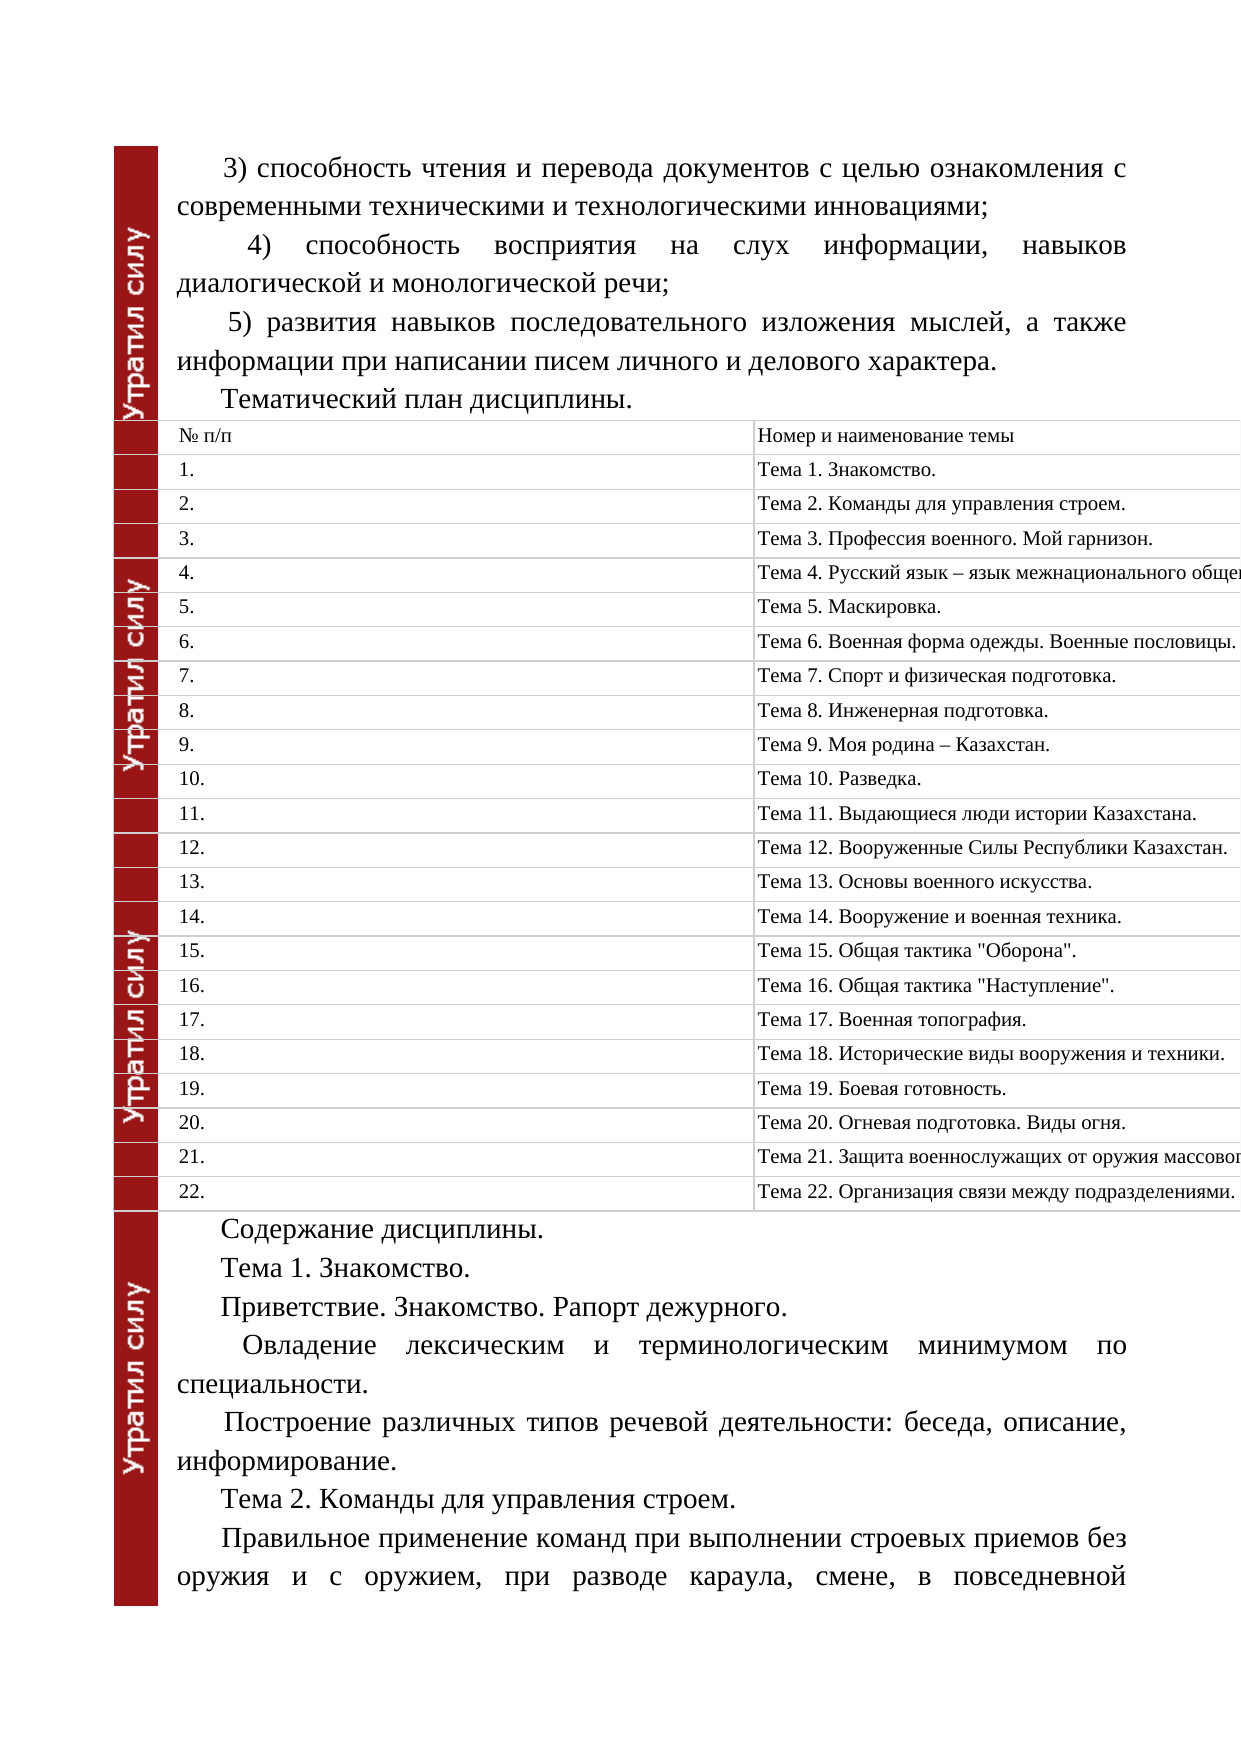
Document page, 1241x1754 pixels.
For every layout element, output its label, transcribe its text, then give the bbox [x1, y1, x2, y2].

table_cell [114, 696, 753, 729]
text Овладение лексическим и терминологическим минимумом по специальности. [112, 1327, 1128, 1399]
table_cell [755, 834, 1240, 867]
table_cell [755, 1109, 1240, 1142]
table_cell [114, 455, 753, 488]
text Тематический план дисциплины. [112, 381, 1128, 415]
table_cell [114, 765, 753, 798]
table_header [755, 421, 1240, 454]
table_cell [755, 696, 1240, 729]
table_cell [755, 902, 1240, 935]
text Содержание дисциплины. [112, 1212, 1128, 1245]
text 4) способность восприятия на слух информации, навыков диалогической и монологической речи; [112, 227, 1128, 299]
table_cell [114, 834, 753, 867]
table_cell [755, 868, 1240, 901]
picture [114, 1322, 158, 1327]
picture [114, 1476, 158, 1481]
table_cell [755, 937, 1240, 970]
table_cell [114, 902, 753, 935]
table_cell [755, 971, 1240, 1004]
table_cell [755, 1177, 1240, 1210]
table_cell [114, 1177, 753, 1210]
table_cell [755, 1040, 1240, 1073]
text Тема 1. Знакомство. [112, 1250, 1128, 1284]
picture [114, 1284, 158, 1289]
text Приветствие. Знакомство. Рапорт дежурного. [112, 1289, 1128, 1322]
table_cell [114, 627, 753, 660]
picture [114, 222, 158, 227]
picture [114, 376, 158, 381]
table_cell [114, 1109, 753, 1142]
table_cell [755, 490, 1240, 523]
text Тема 2. Команды для управления строем. [112, 1481, 1128, 1515]
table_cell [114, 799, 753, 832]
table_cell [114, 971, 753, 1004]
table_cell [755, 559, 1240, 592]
picture [114, 1592, 158, 1606]
text Построение различных типов речевой деятельности: беседа, описание, информирование. [112, 1404, 1128, 1476]
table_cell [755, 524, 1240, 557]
text 5) развития навыков последовательного изложения мыслей, а также информации при написании писем личного и делового характера. [112, 304, 1128, 376]
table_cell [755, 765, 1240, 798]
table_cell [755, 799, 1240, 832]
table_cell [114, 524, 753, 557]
text 3) способность чтения и перевода документов с целью ознакомления с современными техническими и технологическими инновациями; [112, 150, 1128, 222]
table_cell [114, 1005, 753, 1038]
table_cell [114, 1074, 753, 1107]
picture [114, 1245, 158, 1250]
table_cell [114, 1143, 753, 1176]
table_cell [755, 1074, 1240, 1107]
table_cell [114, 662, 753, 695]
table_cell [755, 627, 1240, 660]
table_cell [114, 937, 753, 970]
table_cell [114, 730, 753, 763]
picture [114, 299, 158, 304]
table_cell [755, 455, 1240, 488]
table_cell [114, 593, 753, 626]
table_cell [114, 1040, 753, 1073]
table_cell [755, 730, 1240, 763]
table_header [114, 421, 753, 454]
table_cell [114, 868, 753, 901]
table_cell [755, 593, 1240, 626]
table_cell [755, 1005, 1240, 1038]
picture [114, 415, 158, 420]
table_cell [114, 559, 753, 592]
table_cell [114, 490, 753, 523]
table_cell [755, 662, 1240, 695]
picture [114, 1399, 158, 1404]
picture [114, 146, 158, 150]
picture [114, 1515, 158, 1520]
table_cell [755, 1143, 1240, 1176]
